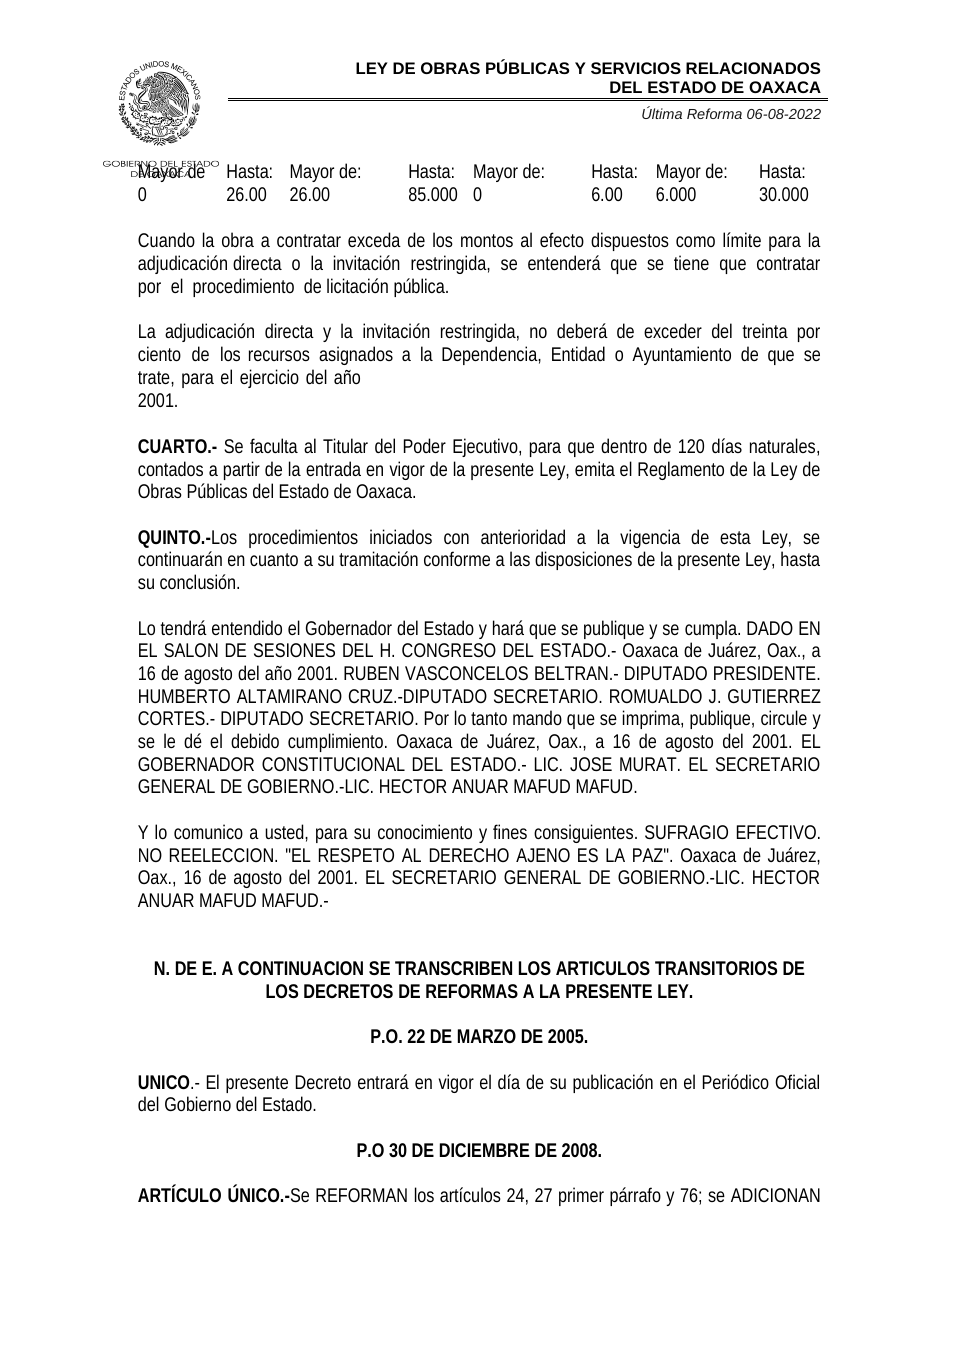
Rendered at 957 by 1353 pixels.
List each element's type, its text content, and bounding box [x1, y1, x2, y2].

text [138, 1184, 821, 1207]
picture [100, 59, 222, 180]
text Cuando la obra a contratar exceda de los montos al efecto dispuestos como límite para la adjudicación directa o la invitación restringida, se entenderá que se tiene que contratar por el procedimiento de licitación pública. [138, 229, 821, 297]
text P.O. 22 DE MARZO DE 2005. [138, 1025, 821, 1048]
table_cell Mayor de: Hasta: 0 6.00 [473, 160, 656, 207]
text Y lo comunico a usted, para su conocimiento y fines consiguientes. SUFRAGIO EFECTIVO. NO REELECCION. "EL RESPETO AL DERECHO AJENO ES LA PAZ". Oaxaca de Juárez, Oax., 16 de agosto del 2001. EL SECRETARIO GENERAL DE GOBIERNO.-LIC. HECTOR ANUAR MAFUD MAFUD.- [138, 821, 821, 912]
text La adjudicación directa y la invitación restringida, no deberá de exceder del treinta por ciento de los recursos asignados a la Dependencia, Entidad o Ayuntamiento de que se trate, para el ejercicio del año [138, 320, 821, 388]
text QUINTO.-Los procedimientos iniciados con anterioridad a la vigencia de esta Ley, se continuarán en cuanto a su tramitación conforme a las disposiciones de la presente Ley, hasta su conclusión. [138, 526, 821, 594]
text Lo tendrá entendido el Gobernador del Estado y hará que se publique y se cumpla. DADO EN EL SALON DE SESIONES DEL H. CONGRESO DEL ESTADO.- Oaxaca de Juárez, Oax., a 16 de agosto del año 2001. RUBEN VASCONCELOS BELTRAN.- DIPUTADO PRESIDENTE. HUMBERTO ALTAMIRANO CRUZ.-DIPUTADO SECRETARIO. ROMUALDO J. GUTIERREZ CORTES.- DIPUTADO SECRETARIO. Por lo tanto mando que se imprima, publique, circule y se le dé el debido cumplimiento. Oaxaca de Juárez, Oax., a 16 de agosto del 2001. EL GOBERNADOR CONSTITUCIONAL DEL ESTADO.- LIC. JOSE MURAT. EL SECRETARIO GENERAL DE GOBIERNO.-LIC. HECTOR ANUAR MAFUD MAFUD. [138, 616, 821, 798]
text CUARTO.- Se faculta al Titular del Poder Ejecutivo, para que dentro de 120 días naturales, contados a partir de la entrada en vigor de la presente Ley, emita el Reglamento de la Ley de Obras Públicas del Estado de Oaxaca. [138, 435, 821, 503]
text P.O 30 DE DICIEMBRE DE 2008. [138, 1139, 821, 1161]
table_cell Mayor de Hasta: 0 26.00 [138, 160, 289, 207]
table_cell Mayor de: Hasta: 6.000 30.000 [656, 160, 823, 207]
text 2001. [138, 388, 821, 412]
table_cell Mayor de: Hasta: 26.00 85.000 [289, 160, 473, 207]
text N. DE E. A CONTINUACION SE TRANSCRIBEN LOS ARTICULOS TRANSITORIOS DE LOS DECRETOS DE REFORMAS A LA PRESENTE LEY. [138, 957, 821, 1002]
text UNICO.- El presente Decreto entrará en vigor el día de su publicación en el Periódico Oficial del Gobierno del Estado. [138, 1071, 821, 1116]
